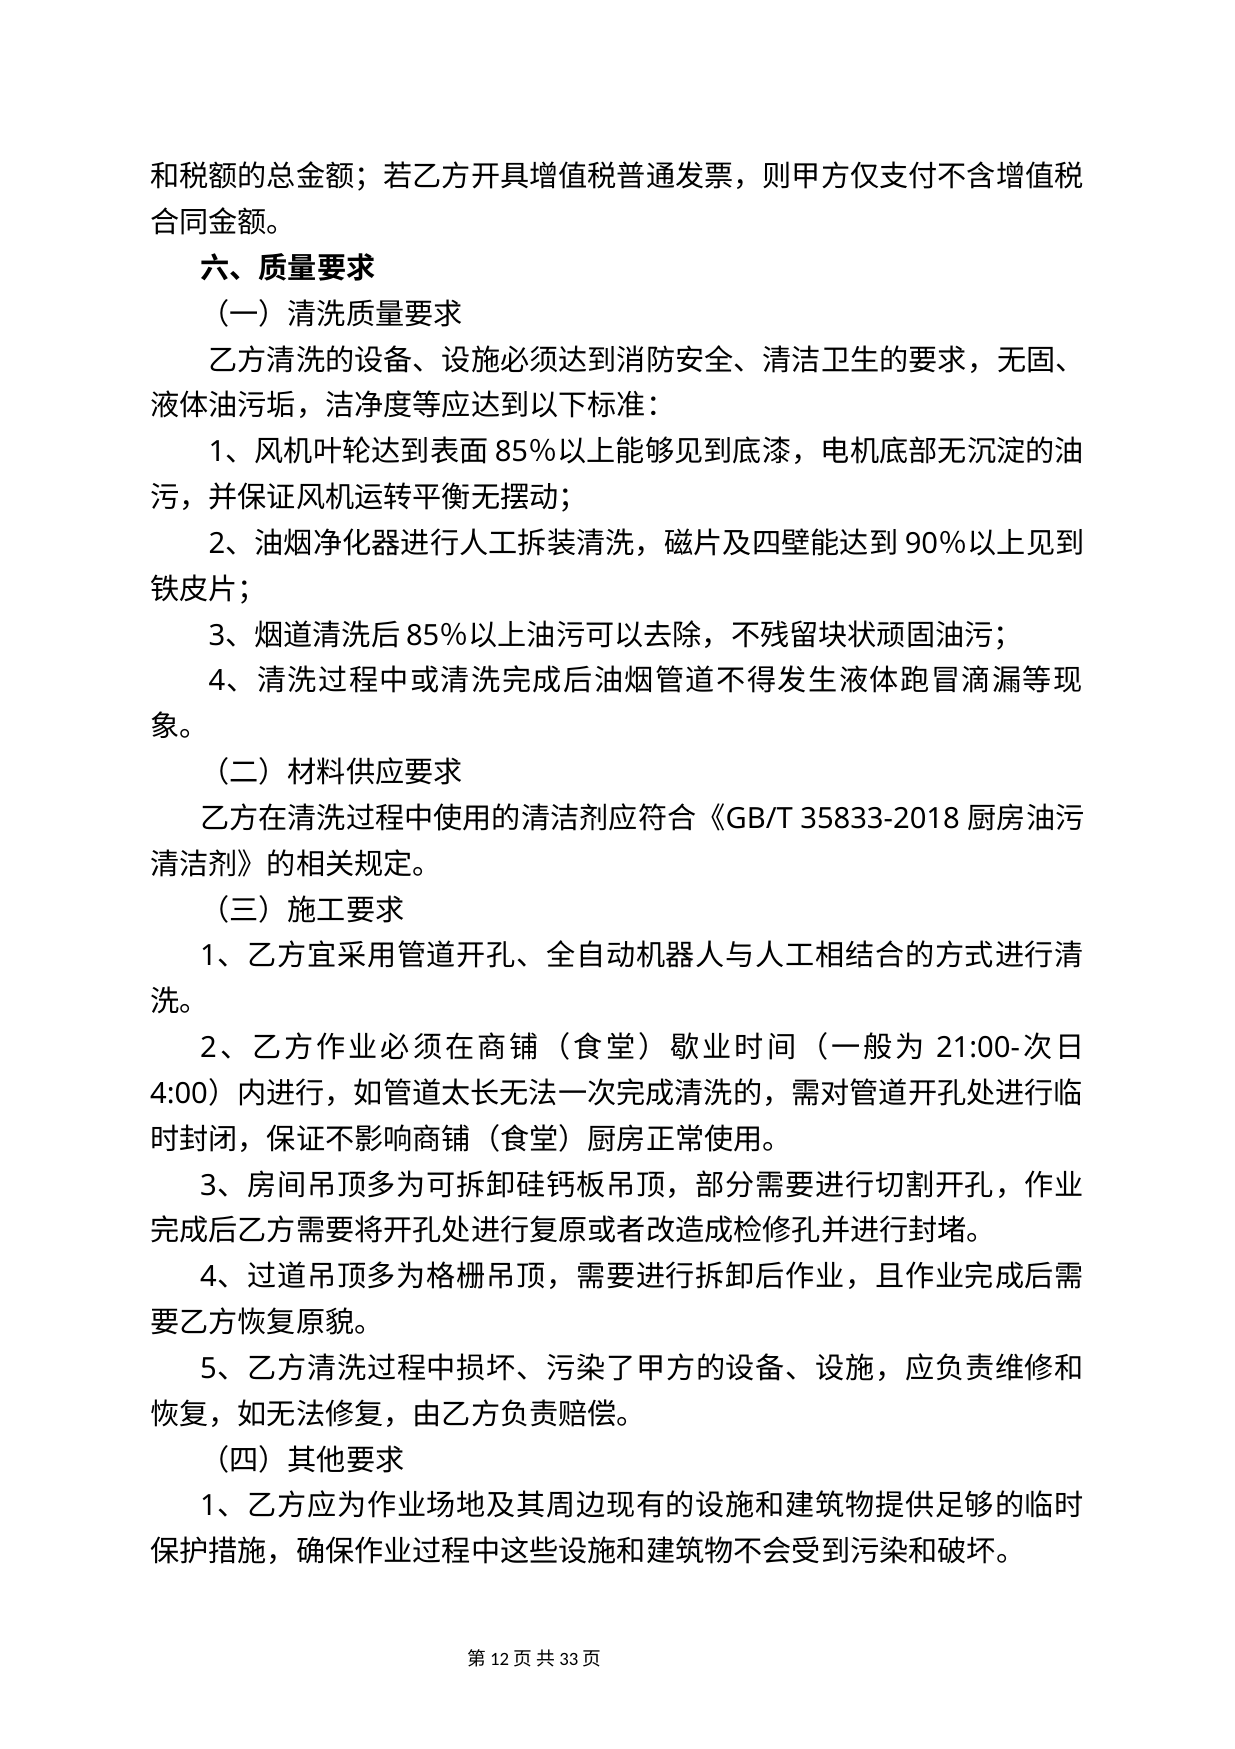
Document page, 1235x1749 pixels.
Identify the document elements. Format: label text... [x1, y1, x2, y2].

text 3、房间吊顶多为可拆卸硅钙板吊顶，部分需要进行切割开孔，作业完成后乙方需要将开孔处进行复原或者改造成检修孔并进行封堵。 [150, 1158, 1084, 1250]
text 乙方清洗的设备、设施必须达到消防安全、清洁卫生的要求，无固、液体油污垢，洁净度等应达到以下标准： [150, 333, 1084, 425]
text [150, 150, 1084, 242]
text （二）材料供应要求 [150, 746, 1084, 792]
text 1、风机叶轮达到表面85％以上能够见到底漆，电机底部无沉淀的油污，并保证风机运转平衡无摆动； [150, 425, 1084, 517]
text 1、乙方宜采用管道开孔、全自动机器人与人工相结合的方式进行清洗。 [150, 929, 1084, 1021]
text 1、乙方应为作业场地及其周边现有的设施和建筑物提供足够的临时保护措施，确保作业过程中这些设施和建筑物不会受到污染和破坏。 [150, 1479, 1084, 1571]
text 2、乙方作业必须在商铺（食堂）歇业时间（一般为21:00-次日4:00）内进行，如管道太长无法一次完成清洗的，需对管道开孔处进行临时封闭，保证不影响商铺（食堂）厨房正常使用。 [150, 1021, 1084, 1158]
text （三）施工要求 [150, 883, 1084, 929]
text 乙方在清洗过程中使用的清洁剂应符合《GB/T 35833-2018 厨房油污清洁剂》的相关规定。 [150, 792, 1084, 883]
text 3、烟道清洗后85％以上油污可以去除，不残留块状顽固油污； [150, 608, 1084, 654]
text 2、油烟净化器进行人工拆装清洗，磁片及四壁能达到90％以上见到铁皮片； [150, 517, 1084, 608]
text 4、过道吊顶多为格栅吊顶，需要进行拆卸后作业，且作业完成后需要乙方恢复原貌。 [150, 1250, 1084, 1342]
text （四）其他要求 [150, 1433, 1084, 1479]
text 5、乙方清洗过程中损坏、污染了甲方的设备、设施，应负责维修和恢复，如无法修复，由乙方负责赔偿。 [150, 1342, 1084, 1433]
text 六、质量要求 [150, 242, 1084, 287]
text 4、清洗过程中或清洗完成后油烟管道不得发生液体跑冒滴漏等现象。 [150, 654, 1084, 746]
text （一）清洗质量要求 [150, 287, 1084, 333]
